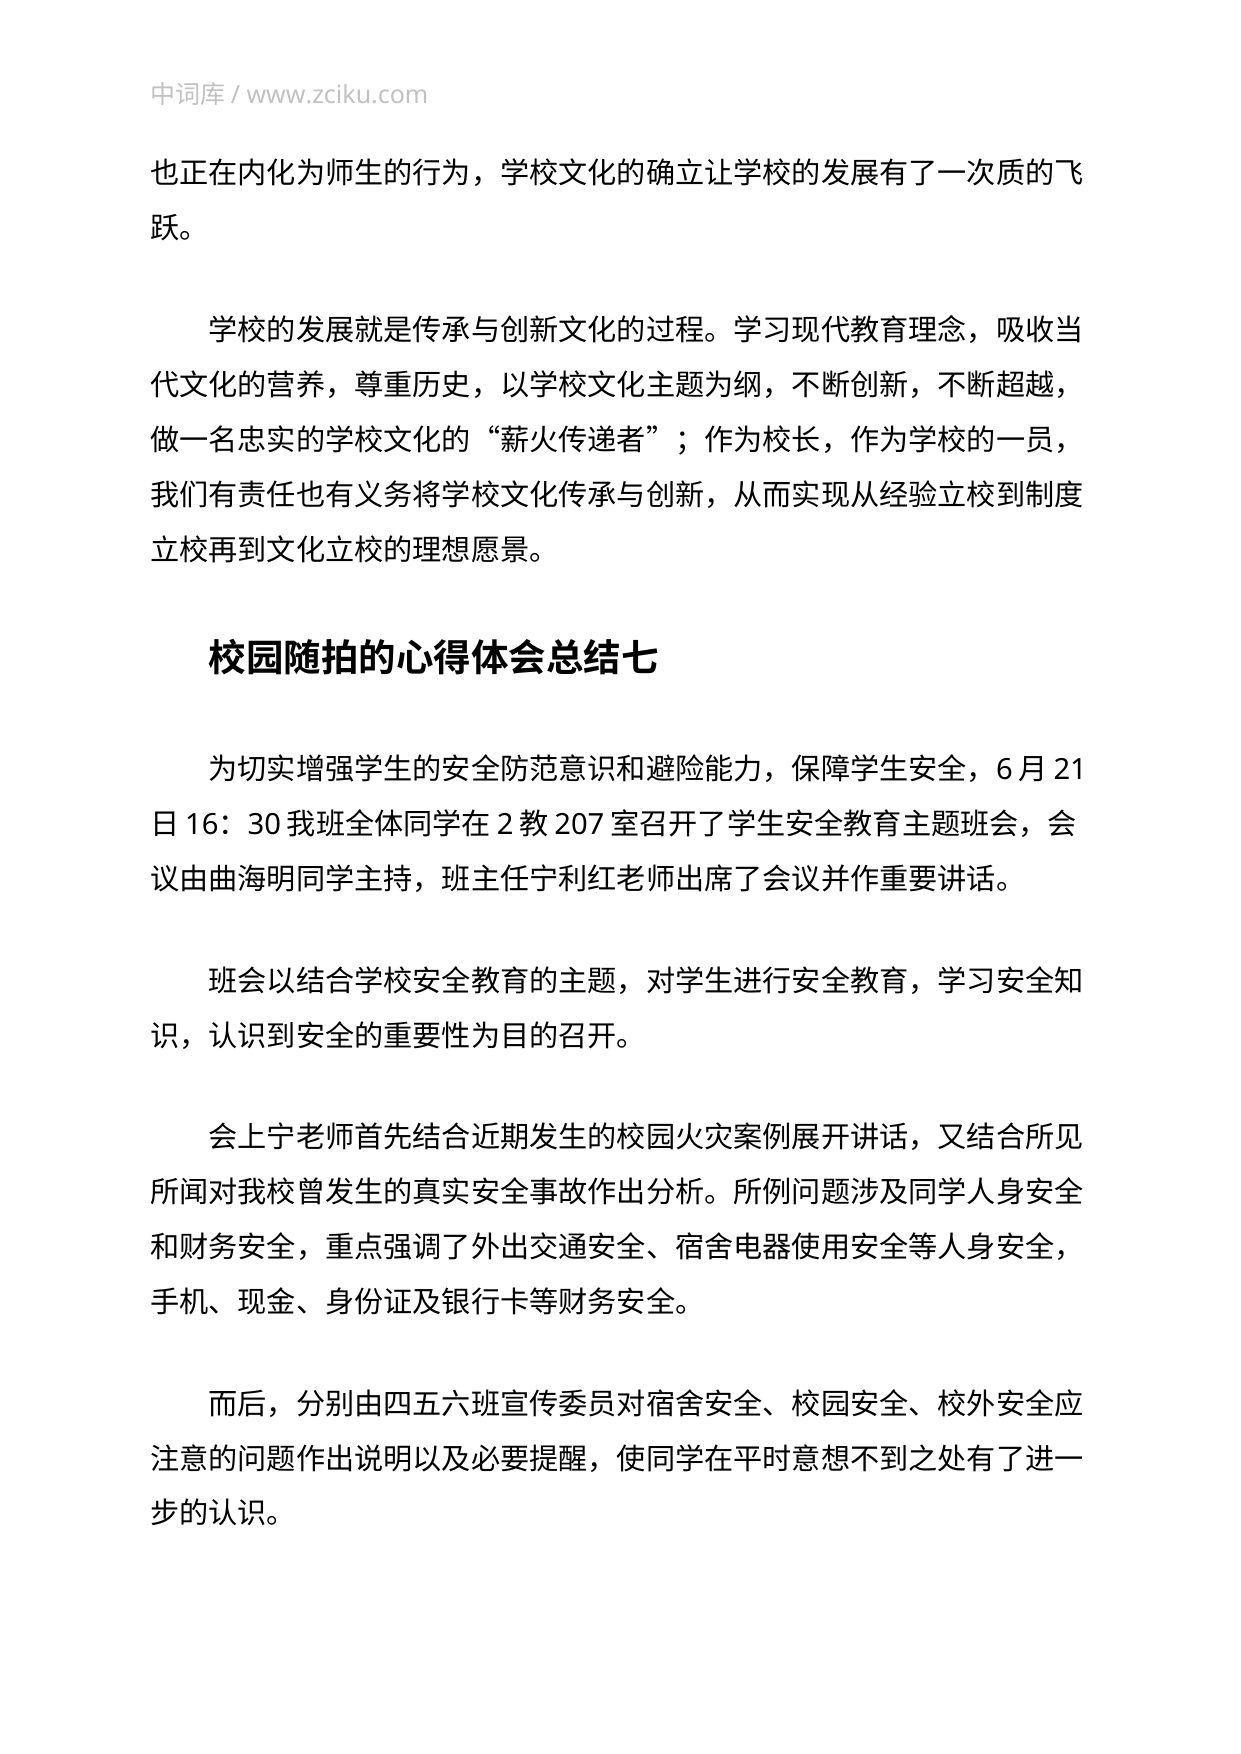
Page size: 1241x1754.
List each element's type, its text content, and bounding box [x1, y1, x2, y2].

text 而后，分别由四五六班宣传委员对宿舍安全、校园安全、校外安全应注意的问题作出说明以及必要提醒，使同学在平时意想不到之处有了进一步的认识。 [150, 1380, 1090, 1532]
text 学校的发展就是传承与创新文化的过程。学习现代教育理念，吸收当代文化的营养，尊重历史，以学校文化主题为纲，不断创新，不断超越，做一名忠实的学校文化的“薪火传递者”；作为校长，作为学校的一员，我们有责任也有义务将学校文化传承与创新，从而实现从经验立校到制度立校再到文化立校的理想愿景。 [150, 307, 1090, 568]
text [150, 150, 1090, 247]
text 会上宁老师首先结合近期发生的校园火灾案例展开讲话，又结合所见所闻对我校曾发生的真实安全事故作出分析。所例问题涉及同学人身安全和财务安全，重点强调了外出交通安全、宿舍电器使用安全等人身安全，手机、现金、身份证及银行卡等财务安全。 [150, 1114, 1090, 1321]
text 班会以结合学校安全教育的主题，对学生进行安全教育，学习安全知识，认识到安全的重要性为目的召开。 [150, 957, 1090, 1054]
text 校园随拍的心得体会总结七 [150, 628, 1090, 682]
text 为切实增强学生的安全防范意识和避险能力，保障学生安全，6月21日16：30我班全体同学在2教207室召开了学生安全教育主题班会，会议由曲海明同学主持，班主任宁利红老师出席了会议并作重要讲话。 [150, 745, 1090, 898]
